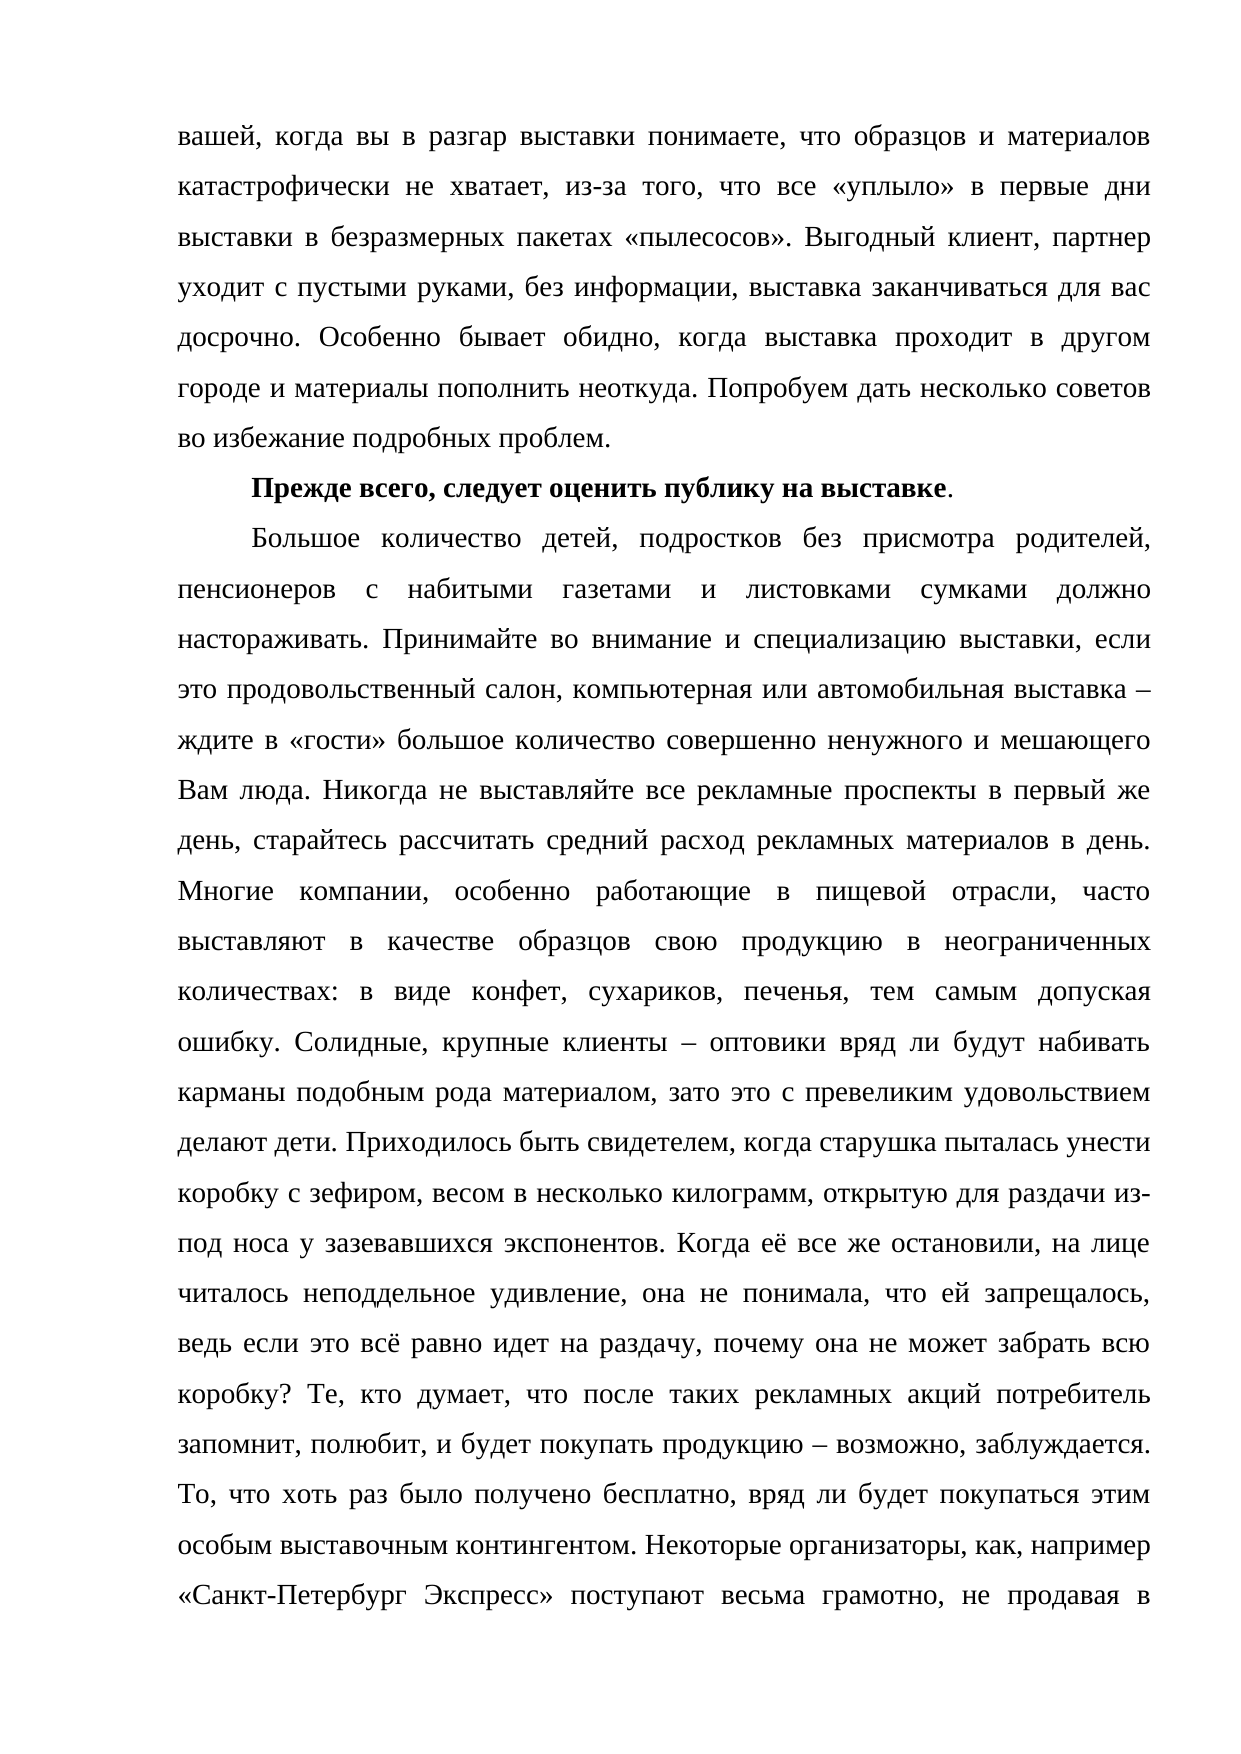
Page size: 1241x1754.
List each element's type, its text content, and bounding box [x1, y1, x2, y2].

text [177, 118, 1152, 453]
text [177, 521, 1152, 1611]
text Прежде всего, следует оценить публику на выставке. [177, 470, 1152, 504]
